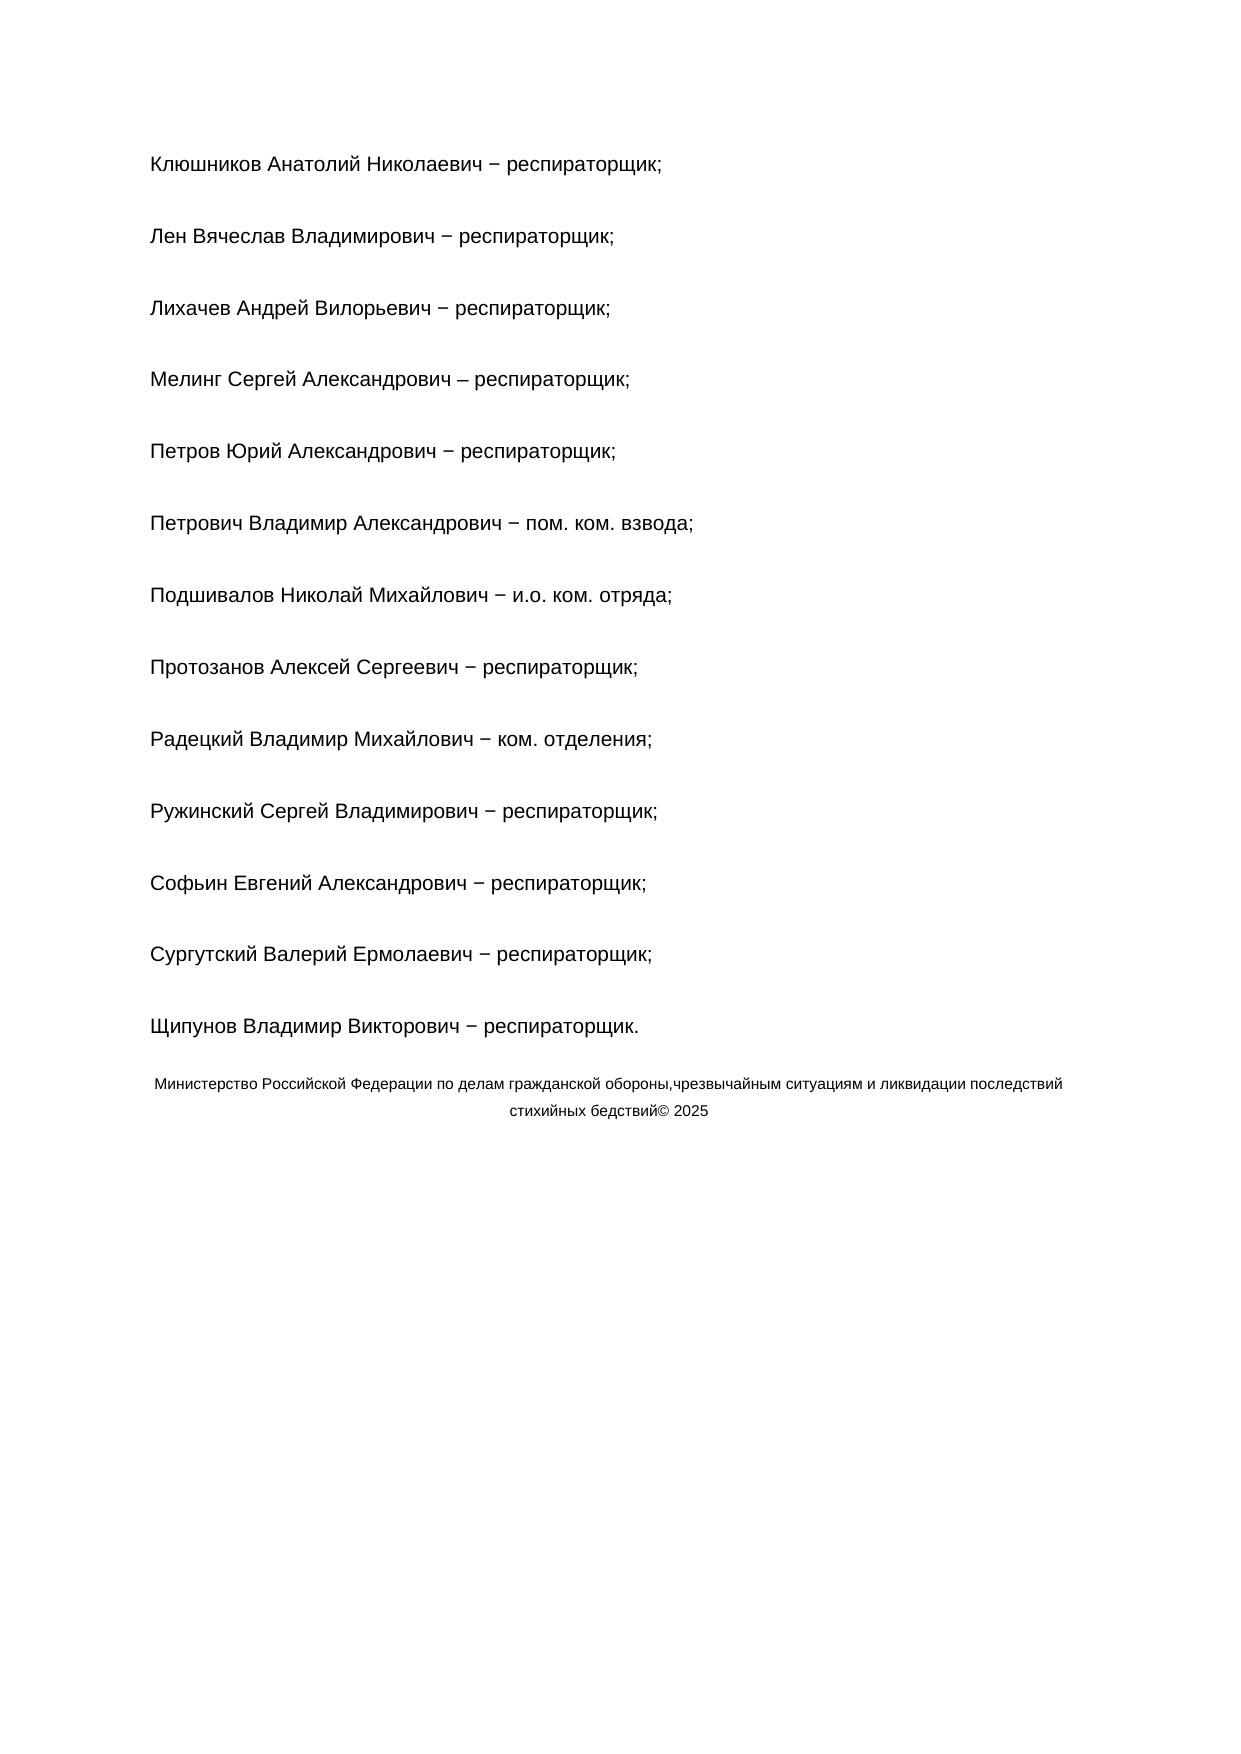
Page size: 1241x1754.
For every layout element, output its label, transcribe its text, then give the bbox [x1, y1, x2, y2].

table_cell Министерство Российской Федерации по делам гражданской обороны,чрезвычайным ситуациям и ликвидации последствий стихийных бедствий© 2025 [140, 1075, 1078, 1157]
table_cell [140, 150, 1078, 1075]
